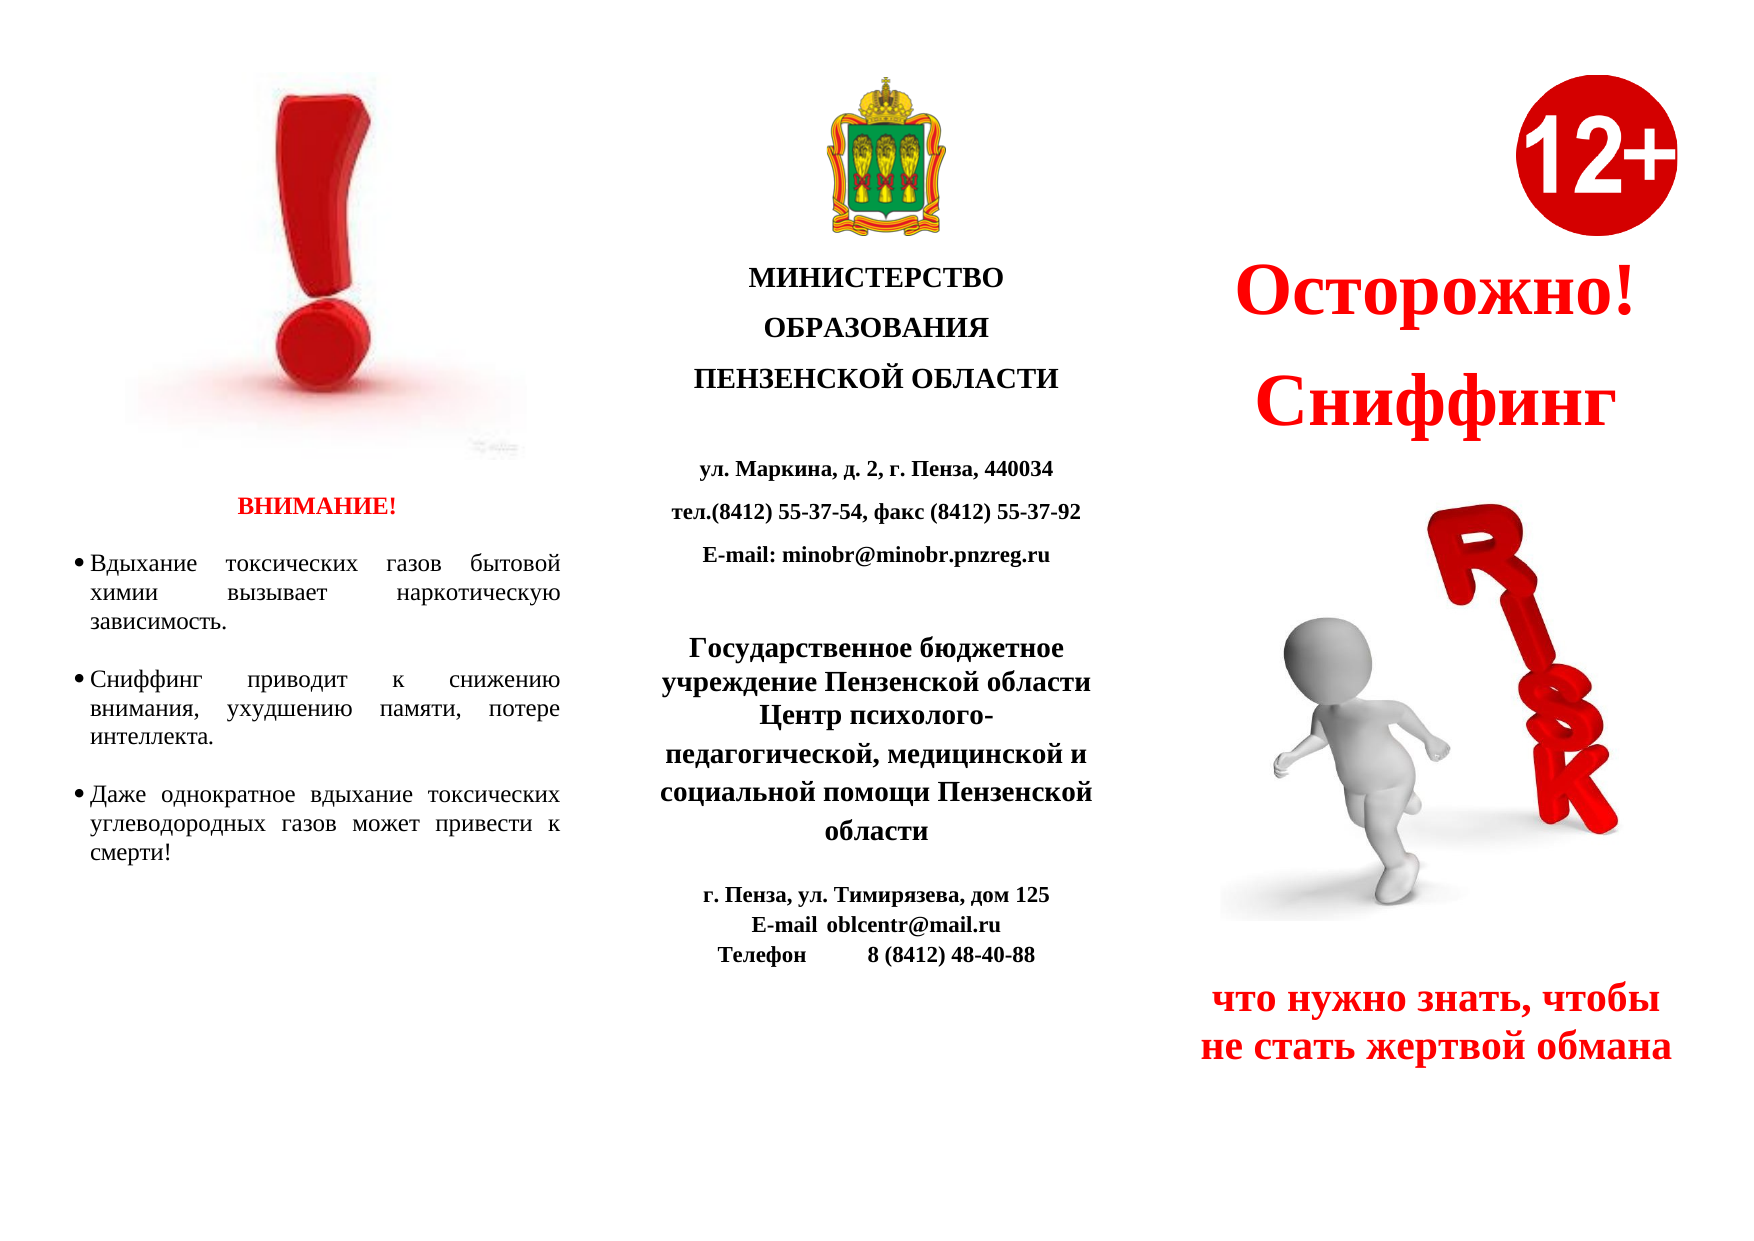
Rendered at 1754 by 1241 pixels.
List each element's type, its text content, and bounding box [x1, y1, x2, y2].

text E-mail: minobr@minobr.pnzreg.ru [654, 541, 1098, 568]
list Даже однократное вдыхание токсических углеводородных газов может привести к смерти! [75, 779, 561, 865]
text ул. Маркина, д. 2, г. Пенза, 440034 [654, 455, 1098, 481]
picture [1516, 75, 1678, 236]
list Сниффинг приводит к снижению внимания, ухудшению памяти, потере интеллекта. [75, 664, 561, 750]
text что нужно знать, чтобы не стать жертвой обмана [1199, 550, 1672, 1068]
text тел.(8412) 55-37-54, факс (8412) 55-37-92 [654, 498, 1098, 524]
picture [124, 72, 527, 460]
text Центр психолого-педагогической, медицинской и социальной помощи Пензенской области г. Пенза, ул. Тимирязева, дом 125 [654, 697, 1098, 907]
list Вдыхание токсических газов бытовой химии вызывает наркотическую зависимость. [75, 548, 561, 635]
title Сниффинг [1199, 356, 1673, 442]
text ПЕНЗЕНСКОЙ ОБЛАСТИ [654, 361, 1098, 394]
text МИНИСТЕРСТВО [654, 260, 1098, 293]
text ОБРАЗОВАНИЯ [654, 310, 1098, 344]
text E-mail oblcentr@mail.ru [654, 911, 1098, 937]
picture [826, 77, 946, 236]
picture [1220, 500, 1624, 550]
text ВНИМАНИЕ! [237, 491, 561, 520]
text Телефон 8 (8412) 48-40-88 [654, 941, 1098, 967]
title Осторожно! [1199, 244, 1673, 330]
